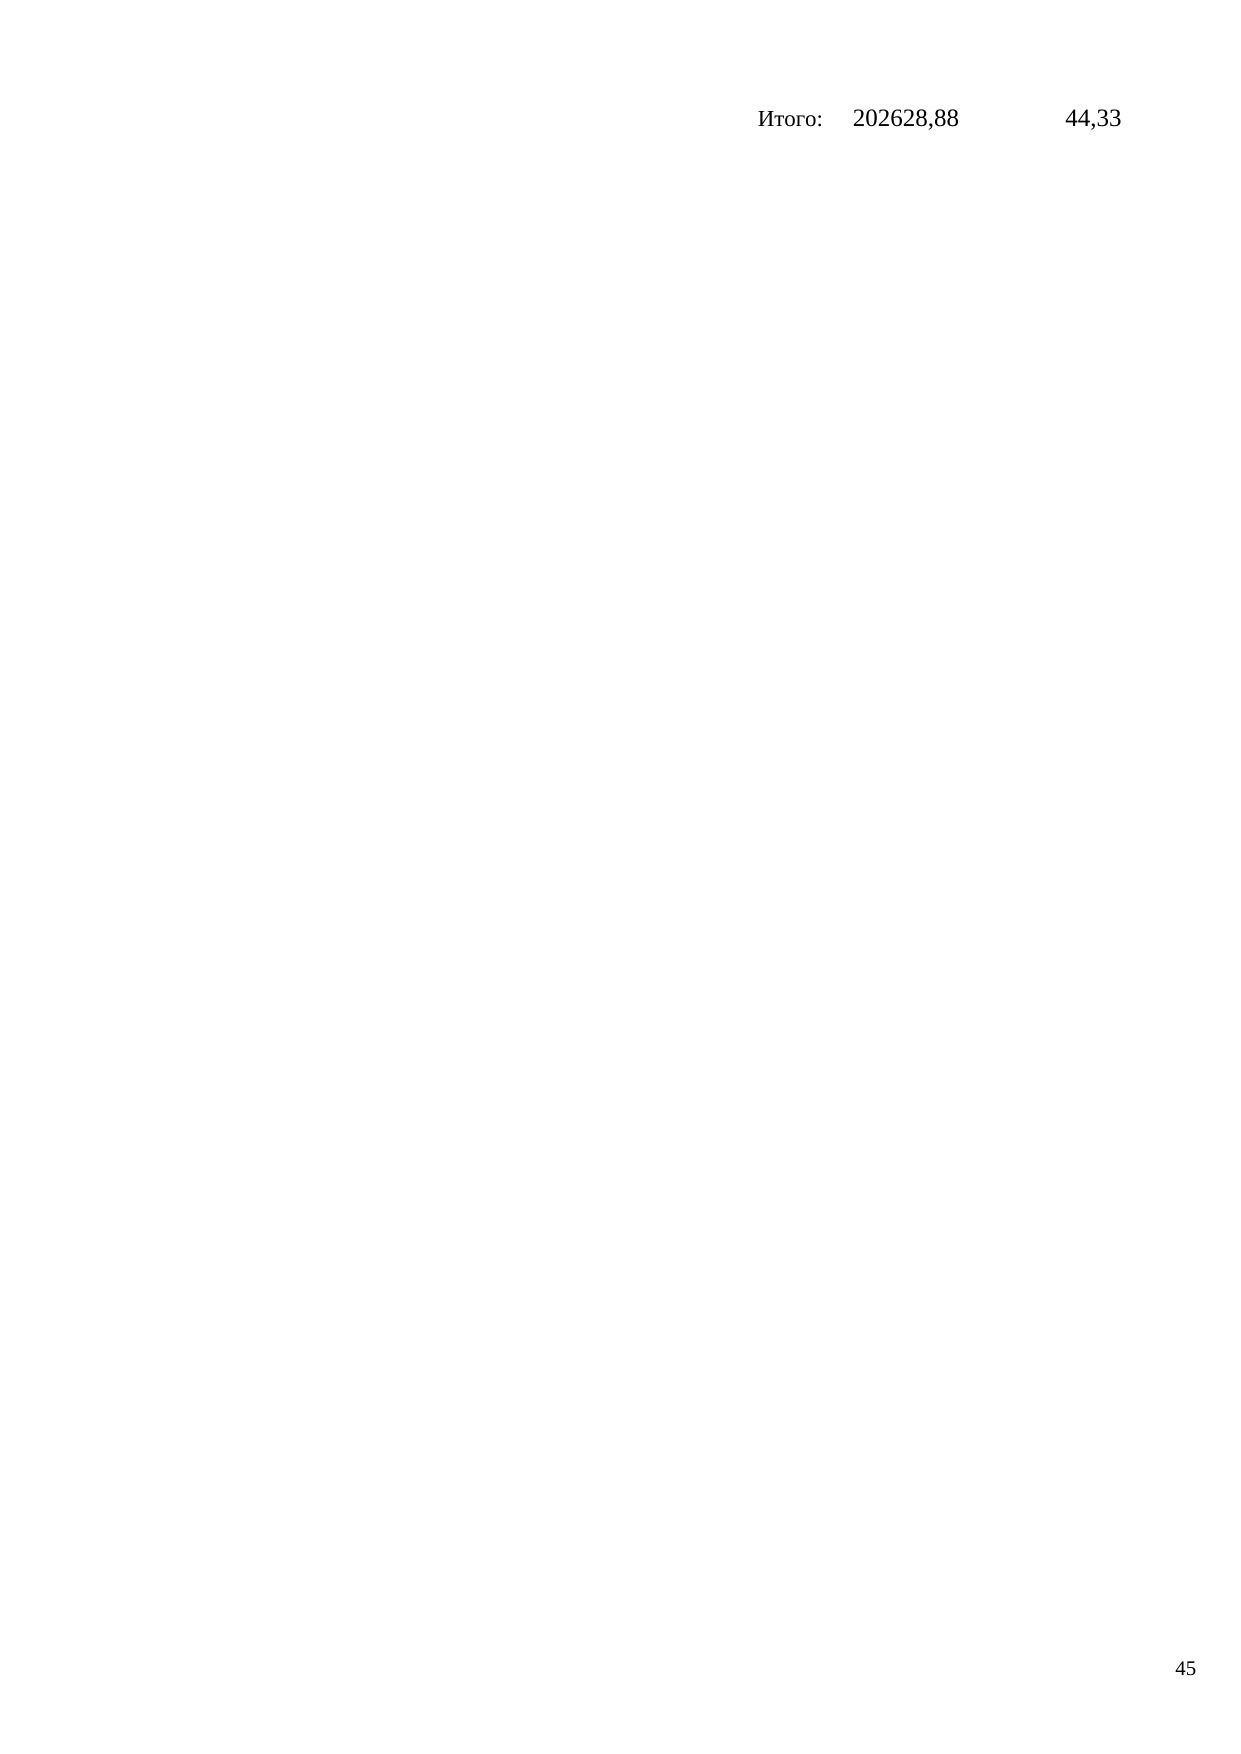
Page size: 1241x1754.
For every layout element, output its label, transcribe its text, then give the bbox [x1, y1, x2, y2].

text Итого: 202628,88 44,33 [94, 103, 1196, 131]
